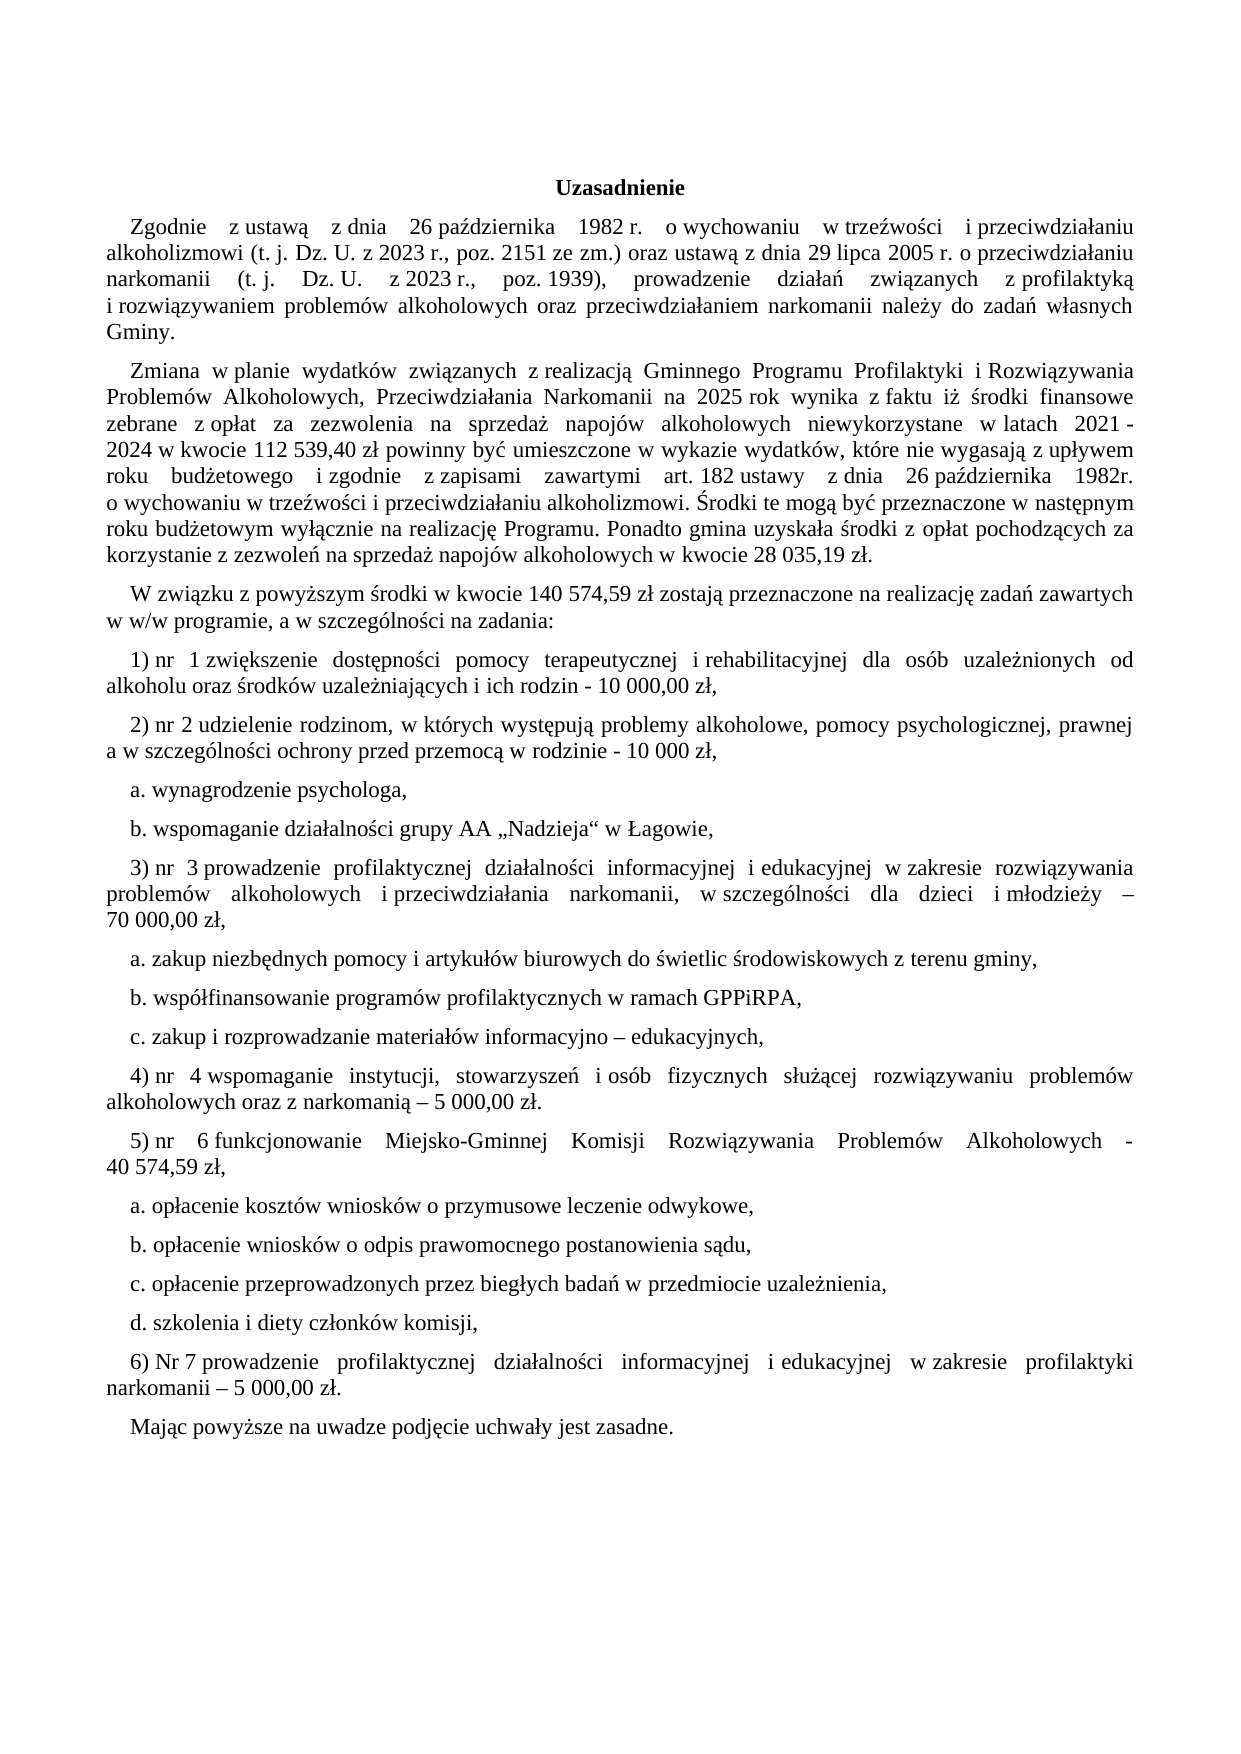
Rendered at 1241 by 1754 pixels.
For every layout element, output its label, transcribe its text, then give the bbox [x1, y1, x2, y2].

text c. opłacenie przeprowadzonych przez biegłych badań w przedmiocie uzależnienia, [106, 1270, 1134, 1296]
text a. opłacenie kosztów wniosków o przymusowe leczenie odwykowe, [106, 1192, 1134, 1219]
text Mając powyższe na uwadze podjęcie uchwały jest zasadne. [106, 1413, 1134, 1439]
text Uzasadnienie [106, 174, 1134, 200]
text c. zakup i rozprowadzanie materiałów informacyjno – edukacyjnych, [106, 1023, 1134, 1049]
text a. zakup niezbędnych pomocy i artykułów biurowych do świetlic środowiskowych z terenu gminy, [106, 945, 1134, 972]
text Zmiana w planie wydatków związanych z realizacją Gminnego Programu Profilaktyki i Rozwiązywania Problemów Alkoholowych, Przeciwdziałania Narkomanii na 2025 rok wynika z faktu iż środki finansowe zebrane z opłat za zezwolenia na sprzedaż napojów alkoholowych niewykorzystane w latach 2021 - 2024 w kwocie 112 539,40 zł powinny być umieszczone w wykazie wydatków, które nie wygasają z upływem roku budżetowego i zgodnie z zapisami zawartymi art. 182 ustawy z dnia 26 października 1982r. o wychowaniu w trzeźwości i przeciwdziałaniu alkoholizmowi. Środki te mogą być przeznaczone w następnym roku budżetowym wyłącznie na realizację Programu. Ponadto gmina uzyskała środki z opłat pochodzących za korzystanie z zezwoleń na sprzedaż napojów alkoholowych w kwocie 28 035,19 zł. [106, 357, 1134, 568]
text b. wspomaganie działalności grupy AA „Nadzieja“ w Łagowie, [106, 815, 1134, 841]
text 2) nr 2 udzielenie rodzinom, w których występują problemy alkoholowe, pomocy psychologicznej, prawnej a w szczególności ochrony przed przemocą w rodzinie - 10 000 zł, [106, 711, 1134, 763]
text 1) nr 1 zwiększenie dostępności pomocy terapeutycznej i rehabilitacyjnej dla osób uzależnionych od alkoholu oraz środków uzależniających i ich rodzin - 10 000,00 zł, [106, 646, 1134, 698]
text a. wynagrodzenie psychologa, [106, 776, 1134, 802]
text W związku z powyższym środki w kwocie 140 574,59 zł zostają przeznaczone na realizację zadań zawartych w w/w programie, a w szczególności na zadania: [106, 580, 1134, 633]
text 6) Nr 7 prowadzenie profilaktycznej działalności informacyjnej i edukacyjnej w zakresie profilaktyki narkomanii – 5 000,00 zł. [106, 1348, 1134, 1400]
text d. szkolenia i diety członków komisji, [106, 1309, 1134, 1335]
text Zgodnie z ustawą z dnia 26 października 1982 r. o wychowaniu w trzeźwości i przeciwdziałaniu alkoholizmowi (t. j. Dz. U. z 2023 r., poz. 2151 ze zm.) oraz ustawą z dnia 29 lipca 2005 r. o przeciwdziałaniu narkomanii (t. j. Dz. U. z 2023 r., poz. 1939), prowadzenie działań związanych z profilaktyką i rozwiązywaniem problemów alkoholowych oraz przeciwdziałaniem narkomanii należy do zadań własnych Gminy. [106, 213, 1134, 344]
text 4) nr 4 wspomaganie instytucji, stowarzyszeń i osób fizycznych służącej rozwiązywaniu problemów alkoholowych oraz z narkomanią – 5 000,00 zł. [106, 1062, 1134, 1114]
text b. opłacenie wniosków o odpis prawomocnego postanowienia sądu, [106, 1231, 1134, 1257]
text 3) nr 3 prowadzenie profilaktycznej działalności informacyjnej i edukacyjnej w zakresie rozwiązywania problemów alkoholowych i przeciwdziałania narkomanii, w szczególności dla dzieci i młodzieży – 70 000,00 zł, [106, 854, 1134, 933]
text 5) nr 6 funkcjonowanie Miejsko-Gminnej Komisji Rozwiązywania Problemów Alkoholowych - 40 574,59 zł, [106, 1127, 1134, 1180]
text b. współfinansowanie programów profilaktycznych w ramach GPPiRPA, [106, 984, 1134, 1011]
